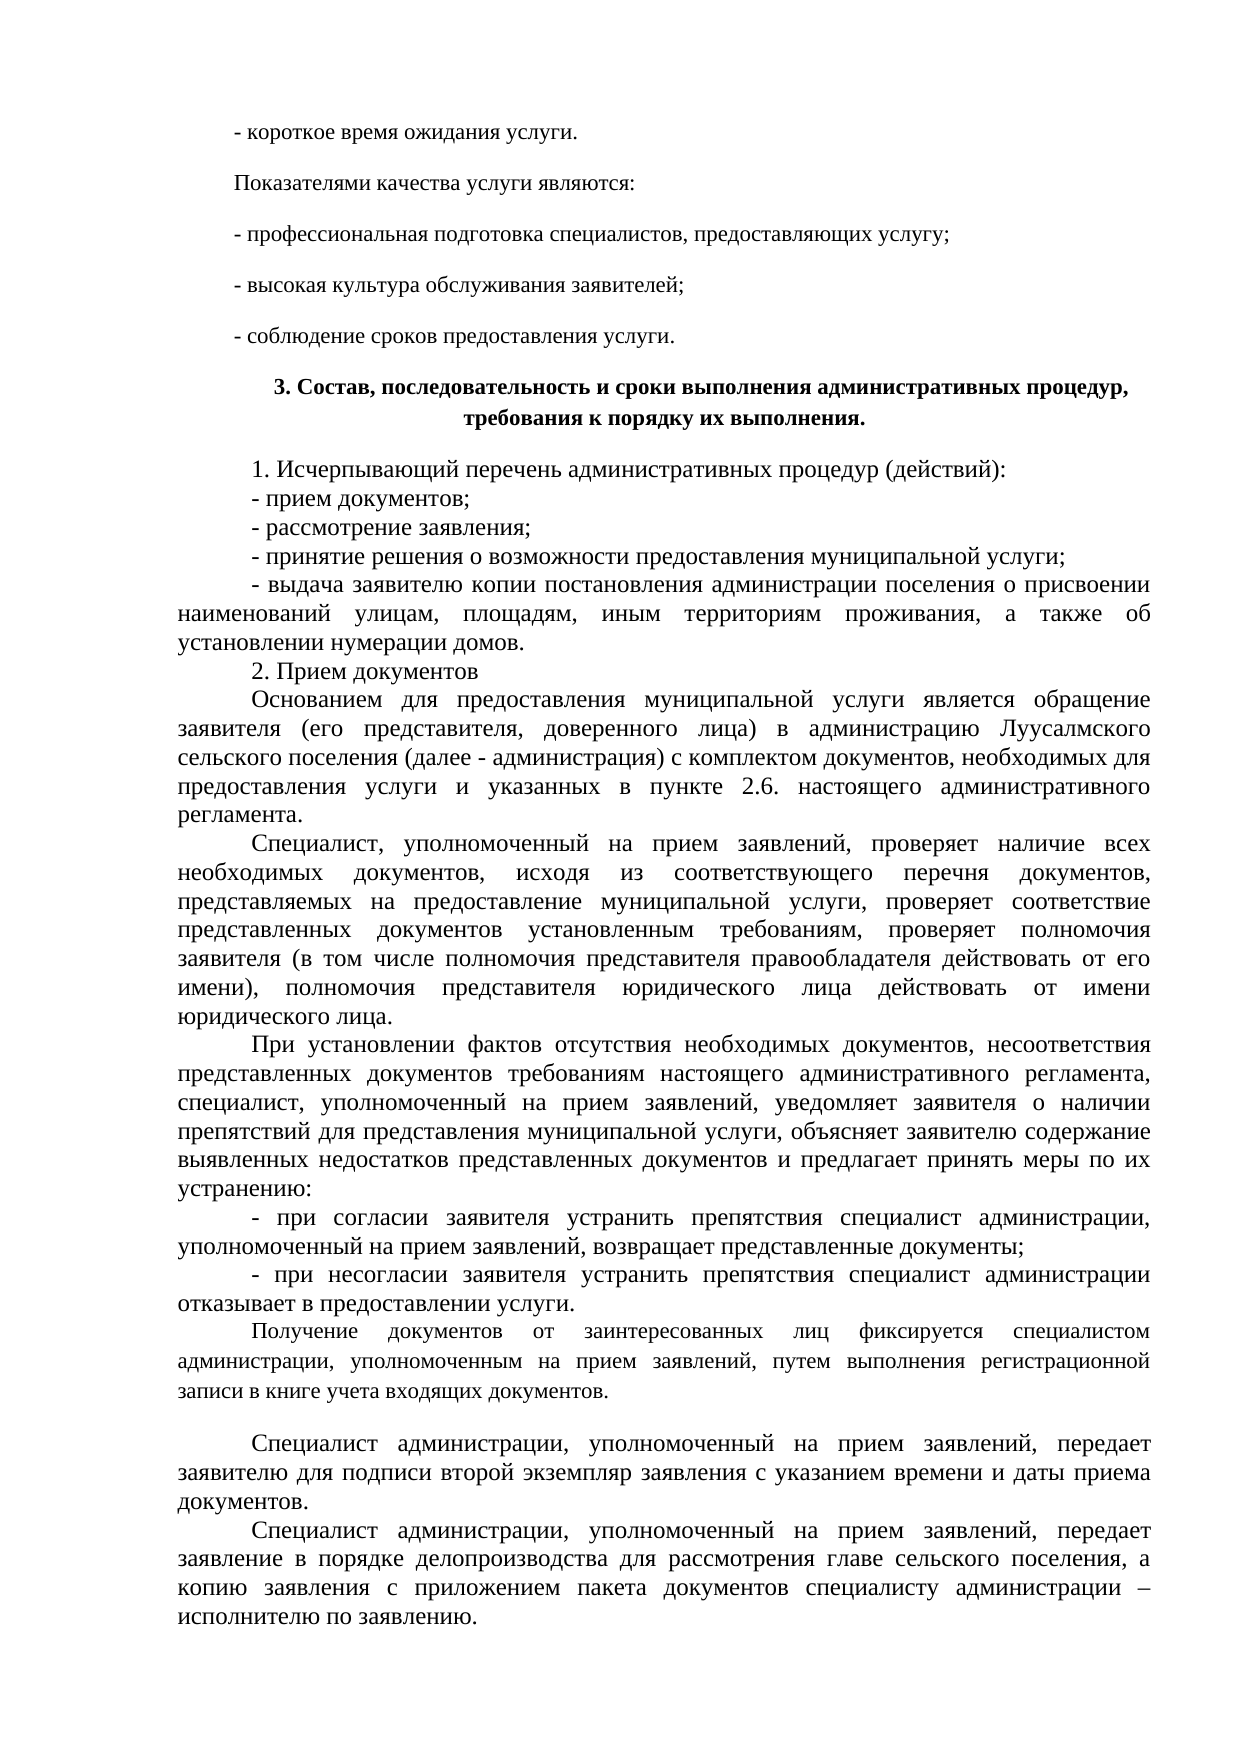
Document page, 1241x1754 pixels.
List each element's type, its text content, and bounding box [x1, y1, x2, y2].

text - выдача заявителю копии постановления администрации поселения о присвоении наименований улицам, площадям, иным территориям проживания, а также об установлении нумерации домов. [177, 569, 1152, 656]
text 3. Состав, последовательность и сроки выполнения административных процедур, требования к порядку их выполнения. [177, 373, 1152, 430]
text - соблюдение сроков предоставления услуги. [177, 322, 1152, 349]
text При установлении фактов отсутствия необходимых документов, несоответствия представленных документов требованиям настоящего административного регламента, специалист, уполномоченный на прием заявлений, уведомляет заявителя о наличии препятствий для представления муниципальной услуги, объясняет заявителю содержание выявленных недостатков представленных документов и предлагает принять меры по их устранению: [177, 1029, 1152, 1202]
text Показателями качества услуги являются: [177, 169, 1152, 196]
text - профессиональная подготовка специалистов, предоставляющих услугу; [177, 220, 1152, 247]
text 2. Прием документов [177, 656, 1152, 684]
text - короткое время ожидания услуги. [177, 118, 1152, 144]
text Специалист администрации, уполномоченный на прием заявлений, передает заявление в порядке делопроизводства для рассмотрения главе сельского поселения, а копию заявления с приложением пакета документов специалисту администрации – исполнителю по заявлению. [177, 1515, 1152, 1630]
text - высокая культура обслуживания заявителей; [177, 271, 1152, 298]
text - прием документов; [177, 483, 1152, 512]
text Основанием для предоставления муниципальной услуги является обращение заявителя (его представителя, доверенного лица) в администрацию Луусалмского сельского поселения (далее - администрация) с комплектом документов, необходимых для предоставления услуги и указанных в пункте 2.6. настоящего административного регламента. [177, 684, 1152, 828]
text Получение документов от заинтересованных лиц фиксируется специалистом администрации, уполномоченным на прием заявлений, путем выполнения регистрационной записи в книге учета входящих документов. [177, 1317, 1152, 1404]
text Специалист, уполномоченный на прием заявлений, проверяет наличие всех необходимых документов, исходя из соответствующего перечня документов, представляемых на предоставление муниципальной услуги, проверяет соответствие представленных документов установленным требованиям, проверяет полномочия заявителя (в том числе полномочия представителя правообладателя действовать от его имени), полномочия представителя юридического лица действовать от имени юридического лица. [177, 828, 1152, 1029]
text Специалист администрации, уполномоченный на прием заявлений, передает заявителю для подписи второй экземпляр заявления с указанием времени и даты приема документов. [177, 1428, 1152, 1515]
text - при несогласии заявителя устранить препятствия специалист администрации отказывает в предоставлении услуги. [177, 1259, 1152, 1317]
text - принятие решения о возможности предоставления муниципальной услуги; [177, 541, 1152, 569]
text - рассмотрение заявления; [177, 512, 1152, 541]
text 1. Исчерпывающий перечень административных процедур (действий): [177, 454, 1152, 483]
text - при согласии заявителя устранить препятствия специалист администрации, уполномоченный на прием заявлений, возвращает представленные документы; [177, 1202, 1152, 1259]
